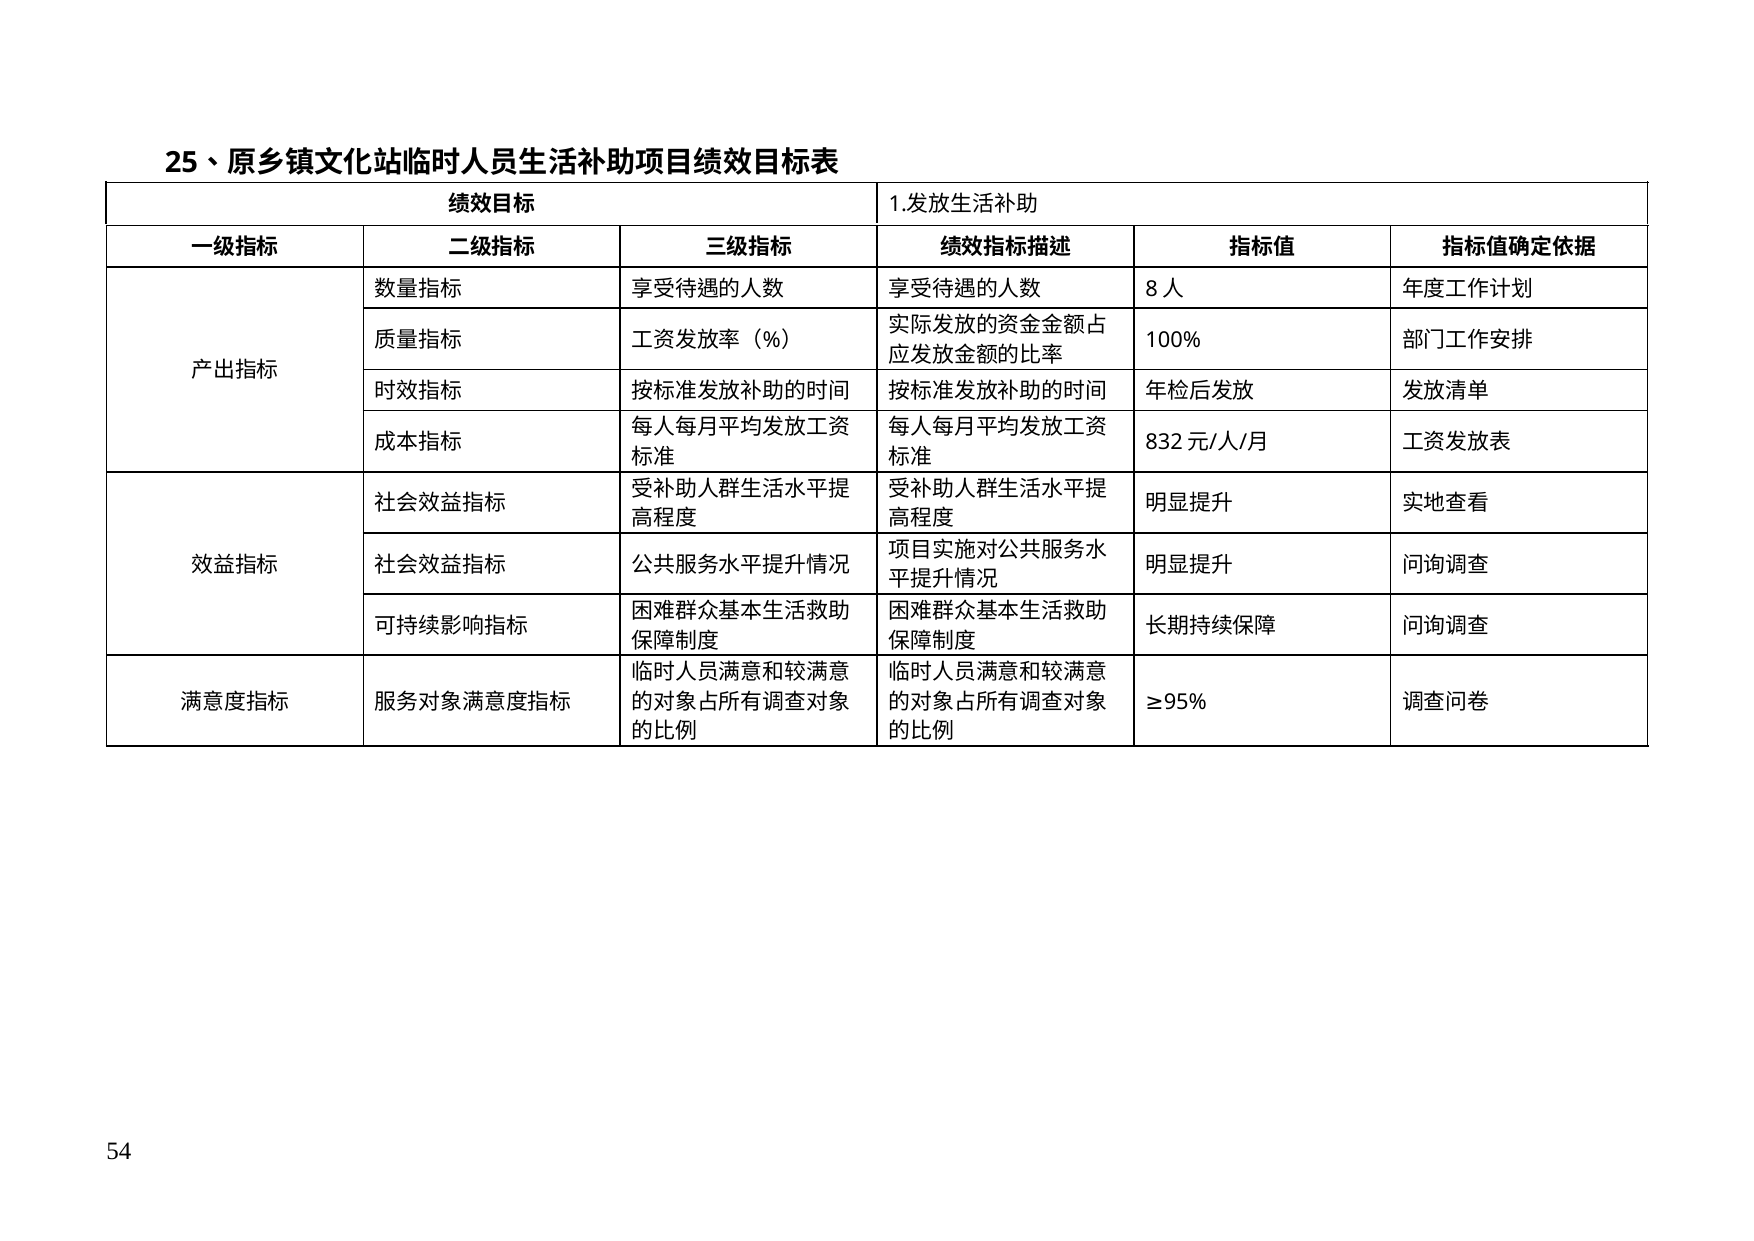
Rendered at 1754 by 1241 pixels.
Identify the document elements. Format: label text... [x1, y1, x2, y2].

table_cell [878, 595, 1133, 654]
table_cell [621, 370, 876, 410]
text 25、原乡镇文化站临时人员生活补助项目绩效目标表 [106, 142, 1648, 181]
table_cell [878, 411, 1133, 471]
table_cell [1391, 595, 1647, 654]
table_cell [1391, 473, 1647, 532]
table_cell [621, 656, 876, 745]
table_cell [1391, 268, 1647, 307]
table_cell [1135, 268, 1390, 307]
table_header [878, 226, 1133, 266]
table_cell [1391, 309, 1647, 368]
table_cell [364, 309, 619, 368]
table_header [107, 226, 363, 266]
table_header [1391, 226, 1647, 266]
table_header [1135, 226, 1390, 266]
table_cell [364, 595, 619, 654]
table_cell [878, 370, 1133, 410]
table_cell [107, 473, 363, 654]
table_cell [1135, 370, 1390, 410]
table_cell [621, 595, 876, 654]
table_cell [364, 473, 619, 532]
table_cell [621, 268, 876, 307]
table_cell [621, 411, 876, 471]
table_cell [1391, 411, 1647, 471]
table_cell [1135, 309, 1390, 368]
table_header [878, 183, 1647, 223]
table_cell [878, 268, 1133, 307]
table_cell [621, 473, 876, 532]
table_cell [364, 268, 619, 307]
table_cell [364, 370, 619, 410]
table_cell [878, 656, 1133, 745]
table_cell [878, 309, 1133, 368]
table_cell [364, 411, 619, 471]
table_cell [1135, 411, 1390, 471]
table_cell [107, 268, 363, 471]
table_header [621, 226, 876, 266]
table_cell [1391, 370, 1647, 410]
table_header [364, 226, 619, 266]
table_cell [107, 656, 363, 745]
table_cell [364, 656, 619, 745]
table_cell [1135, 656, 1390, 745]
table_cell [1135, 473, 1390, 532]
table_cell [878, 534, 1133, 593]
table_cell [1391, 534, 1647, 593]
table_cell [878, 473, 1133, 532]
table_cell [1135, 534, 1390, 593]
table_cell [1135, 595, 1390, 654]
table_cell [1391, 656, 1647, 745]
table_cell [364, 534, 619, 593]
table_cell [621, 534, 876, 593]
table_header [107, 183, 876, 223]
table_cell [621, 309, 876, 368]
